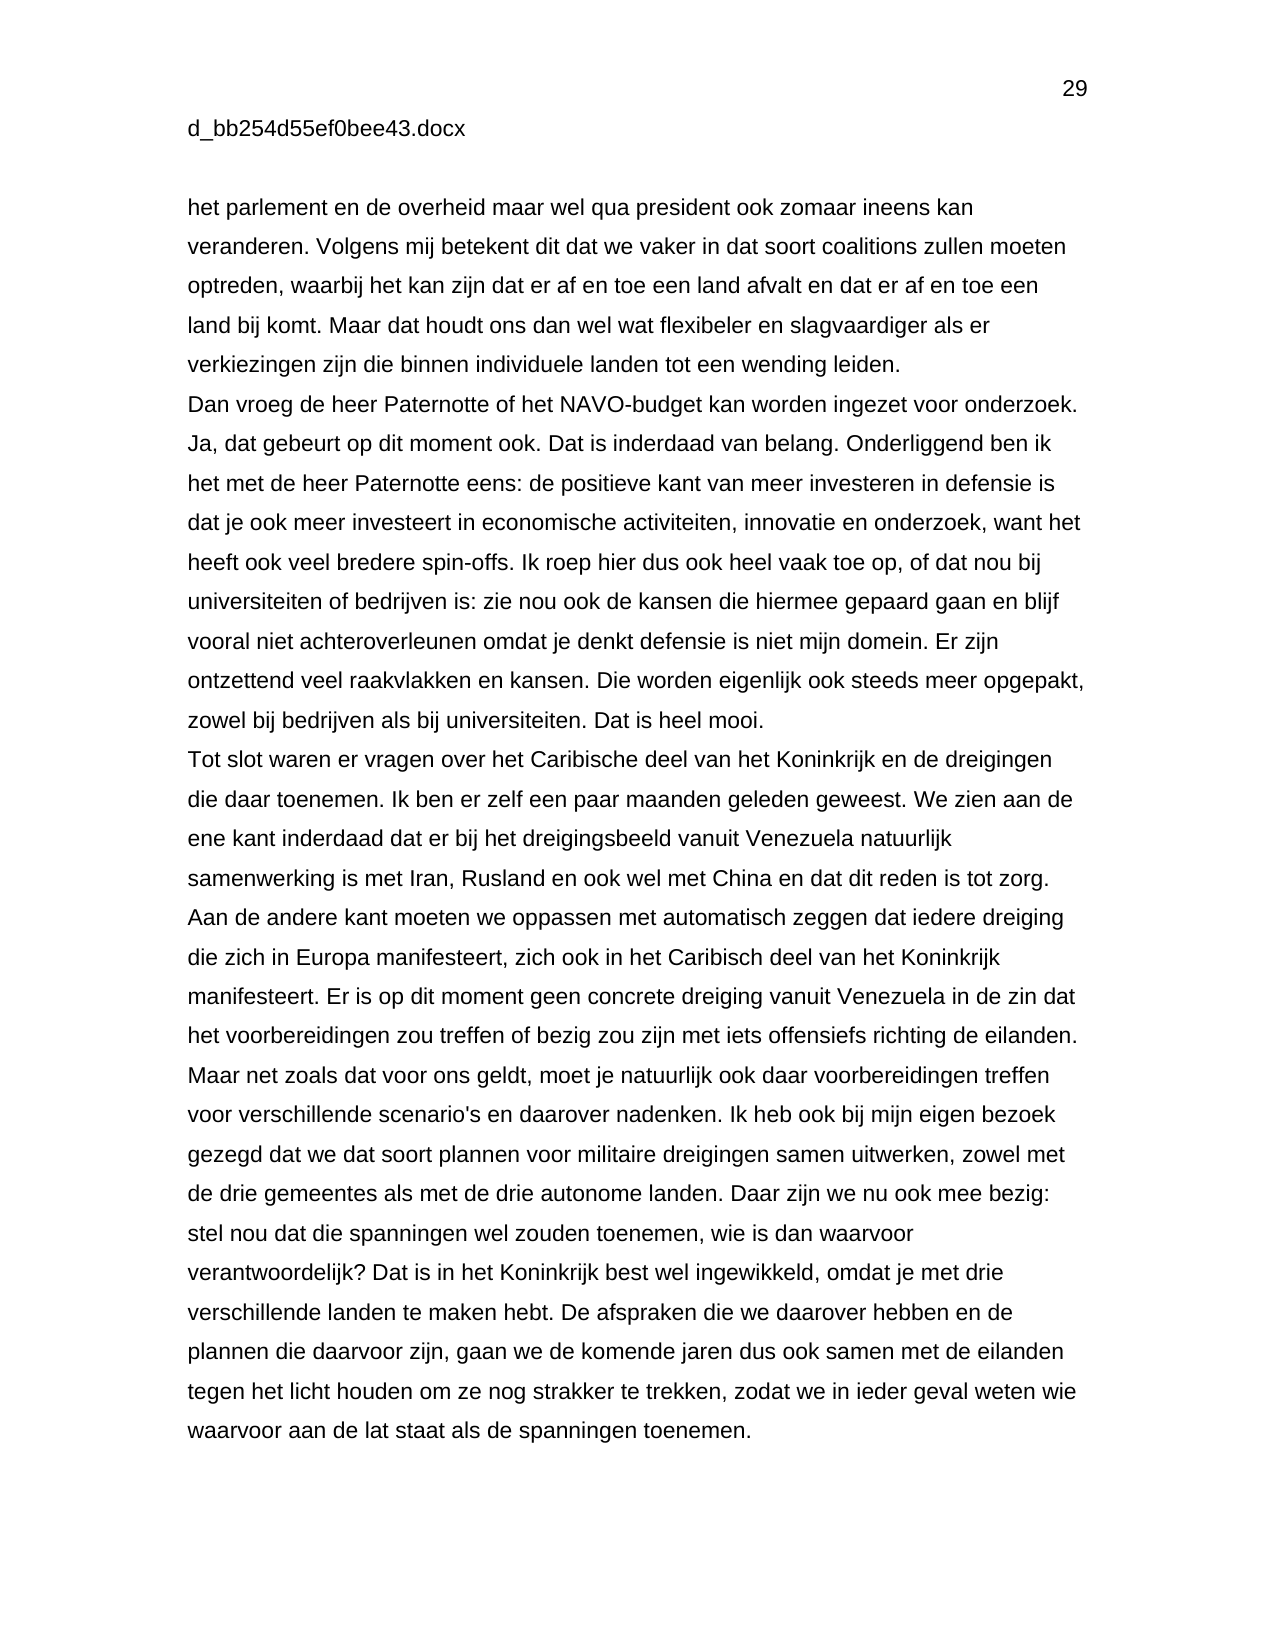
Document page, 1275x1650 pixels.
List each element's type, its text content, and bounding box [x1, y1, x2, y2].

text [187, 193, 1087, 378]
text Dan vroeg de heer Paternotte of het NAVO-budget kan worden ingezet voor onderzoek. Ja, dat gebeurt op dit moment ook. Dat is inderdaad van belang. Onderliggend ben ik het met de heer Paternotte eens: de positieve kant van meer investeren in defensie is dat je ook meer investeert in economische activiteiten, innovatie en onderzoek, want het heeft ook veel bredere spin-offs. Ik roep hier dus ook heel vaak toe op, of dat nou bij universiteiten of bedrijven is: zie nou ook de kansen die hiermee gepaard gaan en blijf vooral niet achteroverleunen omdat je denkt defensie is niet mijn domein. Er zijn ontzettend veel raakvlakken en kansen. Die worden eigenlijk ook steeds meer opgepakt, zowel bij bedrijven als bij universiteiten. Dat is heel mooi. [187, 391, 1087, 733]
text Tot slot waren er vragen over het Caribische deel van het Koninkrijk en de dreigingen die daar toenemen. Ik ben er zelf een paar maanden geleden geweest. We zien aan de ene kant inderdaad dat er bij het dreigingsbeeld vanuit Venezuela natuurlijk samenwerking is met Iran, Rusland en ook wel met China en dat dit reden is tot zorg. Aan de andere kant moeten we oppassen met automatisch zeggen dat iedere dreiging die zich in Europa manifesteert, zich ook in het Caribisch deel van het Koninkrijk manifesteert. Er is op dit moment geen concrete dreiging vanuit Venezuela in de zin dat het voorbereidingen zou treffen of bezig zou zijn met iets offensiefs richting de eilanden. Maar net zoals dat voor ons geldt, moet je natuurlijk ook daar voorbereidingen treffen voor verschillende scenario's en daarover nadenken. Ik heb ook bij mijn eigen bezoek gezegd dat we dat soort plannen voor militaire dreigingen samen uitwerken, zowel met de drie gemeentes als met de drie autonome landen. Daar zijn we nu ook mee bezig: stel nou dat die spanningen wel zouden toenemen, wie is dan waarvoor verantwoordelijk? Dat is in het Koninkrijk best wel ingewikkeld, omdat je met drie verschillende landen te maken hebt. De afspraken die we daarover hebben en de plannen die daarvoor zijn, gaan we de komende jaren dus ook samen met de eilanden tegen het licht houden om ze nog strakker te trekken, zodat we in ieder geval weten wie waarvoor aan de lat staat als de spanningen toenemen. [187, 746, 1087, 1444]
